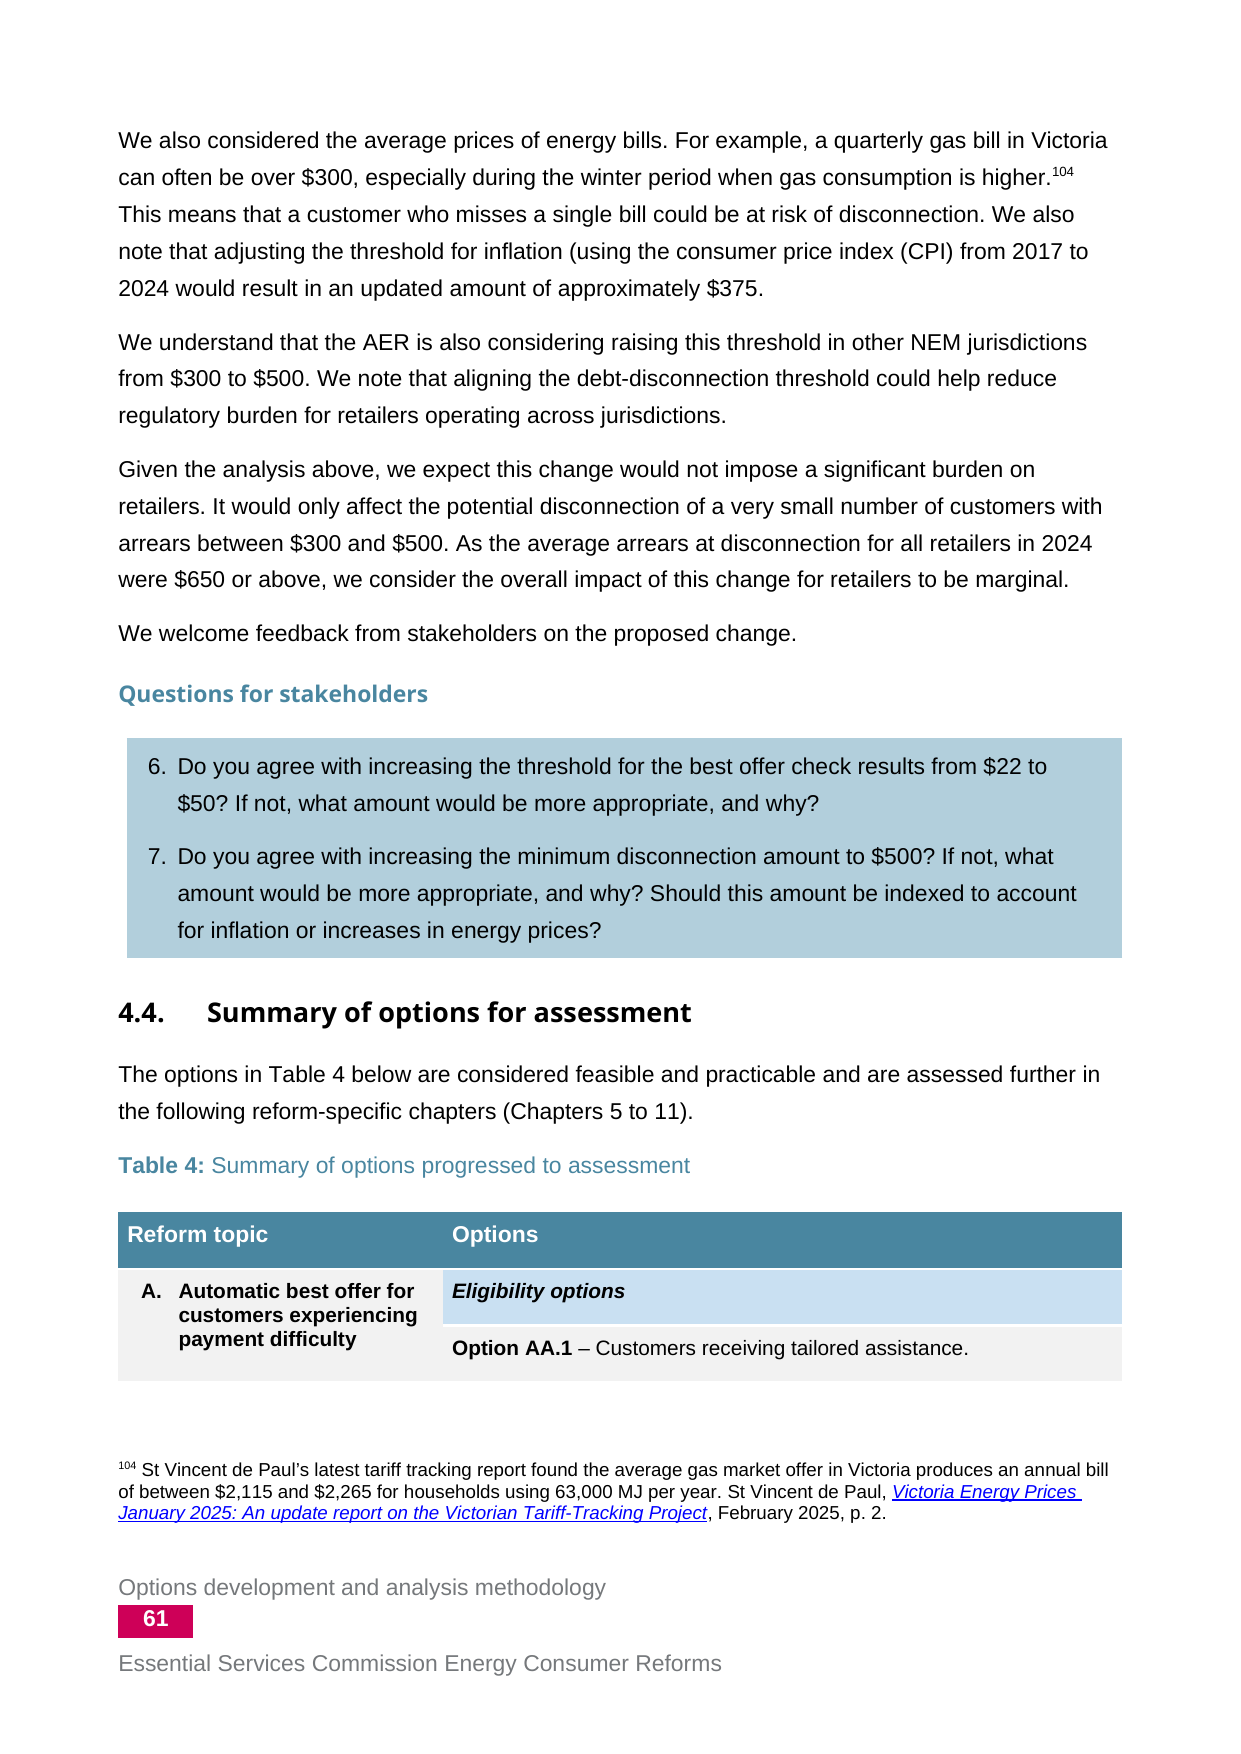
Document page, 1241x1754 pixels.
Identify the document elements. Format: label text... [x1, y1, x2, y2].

text Given the analysis above, we expect this change would not impose a significant burden on retailers. It would only affect the potential disconnection of a very small number of customers with arrears between $300 and $500. As the average arrears at disconnection for all retailers in 2024 were $650 or above, we consider the overall impact of this change for retailers to be marginal. [118, 456, 1122, 593]
text We also considered the average prices of energy bills. For example, a quarterly gas bill in Victoria can often be over $300, especially during the winter period when gas consumption is higher. This means that a customer who misses a single bill could be at risk of disconnection. We also note that adjusting the threshold for inflation (using the consumer price index (CPI) from 2017 to 2024 would result in an updated amount of approximately $375. [118, 127, 1122, 301]
table_header Options [443, 1212, 1122, 1268]
table_cell Automatic best offer for customers experiencing payment difficulty [118, 1270, 443, 1381]
subtitle Summary of options for assessment [118, 993, 1122, 1030]
table_cell Option AA.1 – Customers receiving tailored assistance. [443, 1327, 1122, 1381]
list Do you agree with increasing the minimum disconnection amount to $500? If not, what amount would be more appropriate, and why? Should this amount be indexed to account for inflation or increases in energy prices? [139, 828, 1110, 945]
subtitle Questions for stakeholders [118, 678, 1122, 709]
text The options in Table 4 below are considered feasible and practicable and are assessed further in the following reform-specific chapters (Chapters 5 to 11). [118, 1061, 1122, 1125]
subtitle Table 4: Summary of options progressed to assessment [118, 1152, 1122, 1178]
text We welcome feedback from stakeholders on the proposed change. [118, 620, 1122, 646]
list Do you agree with increasing the threshold for the best offer check results from $22 to $50? If not, what amount would be more appropriate, and why? [139, 751, 1110, 816]
table_cell Eligibility options [443, 1270, 1122, 1324]
text We understand that the AER is also considering raising this threshold in other NEM jurisdictions from $300 to $500. We note that aligning the debt-disconnection threshold could help reduce regulatory burden for retailers operating across jurisdictions. [118, 328, 1122, 428]
table_header Reform topic [118, 1212, 443, 1268]
